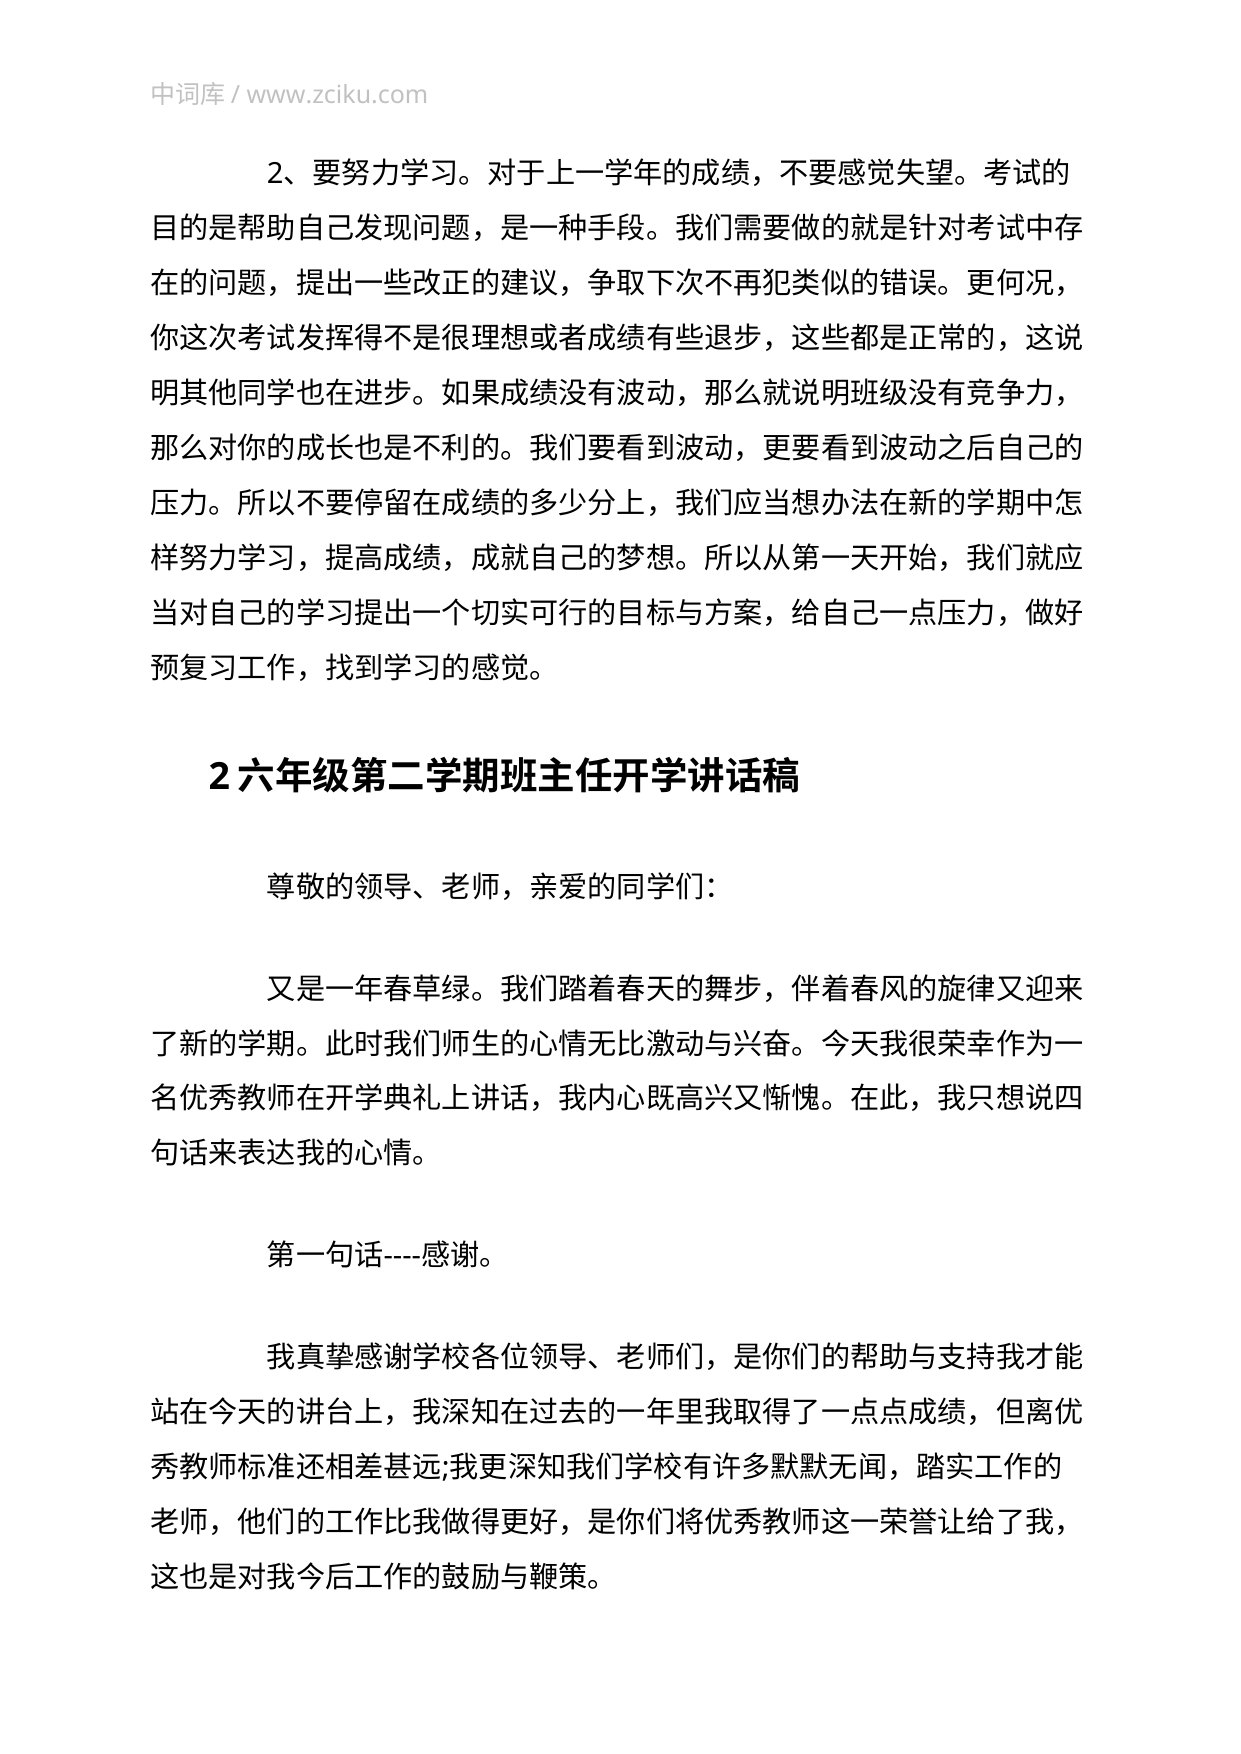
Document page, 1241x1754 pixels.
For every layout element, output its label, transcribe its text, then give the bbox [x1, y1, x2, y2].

text 又是一年春草绿。我们踏着春天的舞步，伴着春风的旋律又迎来了新的学期。此时我们师生的心情无比激动与兴奋。今天我很荣幸作为一名优秀教师在开学典礼上讲话，我内心既高兴又惭愧。在此，我只想说四句话来表达我的心情。 [150, 965, 1090, 1172]
text 2、要努力学习。对于上一学年的成绩，不要感觉失望。考试的目的是帮助自己发现问题，是一种手段。我们需要做的就是针对考试中存在的问题，提出一些改正的建议，争取下次不再犯类似的错误。更何况，你这次考试发挥得不是很理想或者成绩有些退步，这些都是正常的，这说明其他同学也在进步。如果成绩没有波动，那么就说明班级没有竞争力，那么对你的成长也是不利的。我们要看到波动，更要看到波动之后自己的压力。所以不要停留在成绩的多少分上，我们应当想办法在新的学期中怎样努力学习，提高成绩，成就自己的梦想。所以从第一天开始，我们就应当对自己的学习提出一个切实可行的目标与方案，给自己一点压力，做好预复习工作，找到学习的感觉。 [150, 150, 1090, 686]
text 尊敬的领导、老师，亲爱的同学们： [150, 863, 1090, 906]
text 第一句话----感谢。 [150, 1232, 1090, 1274]
text 2六年级第二学期班主任开学讲话稿 [150, 746, 1090, 800]
text 我真挚感谢学校各位领导、老师们，是你们的帮助与支持我才能站在今天的讲台上，我深知在过去的一年里我取得了一点点成绩，但离优秀教师标准还相差甚远;我更深知我们学校有许多默默无闻，踏实工作的老师，他们的工作比我做得更好，是你们将优秀教师这一荣誉让给了我，这也是对我今后工作的鼓励与鞭策。 [150, 1334, 1090, 1596]
